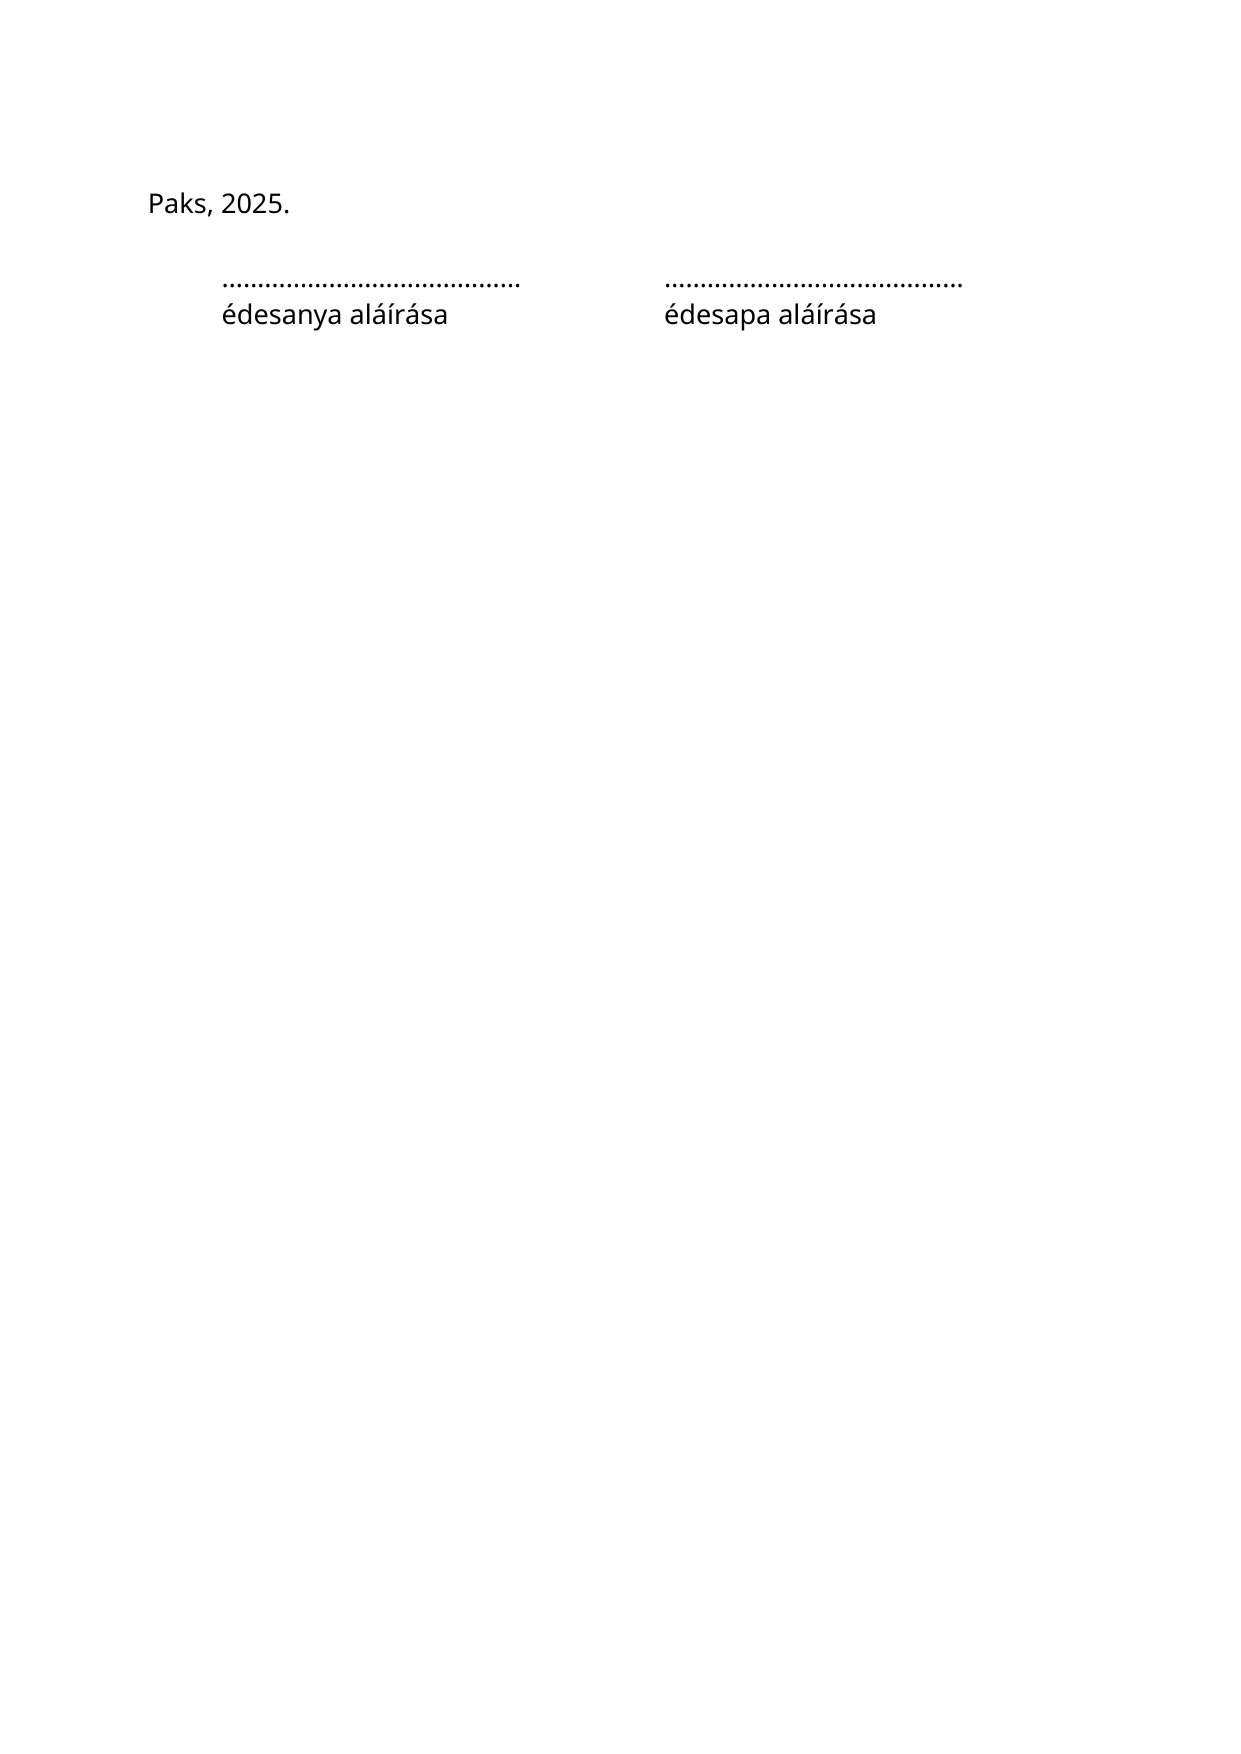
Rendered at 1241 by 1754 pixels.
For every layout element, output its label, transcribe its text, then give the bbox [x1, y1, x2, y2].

text édesanya aláírása édesapa aláírása [148, 295, 1093, 332]
text Paks, 2025. [148, 184, 1093, 221]
text …………………………………… …………………………………… [148, 258, 1093, 295]
